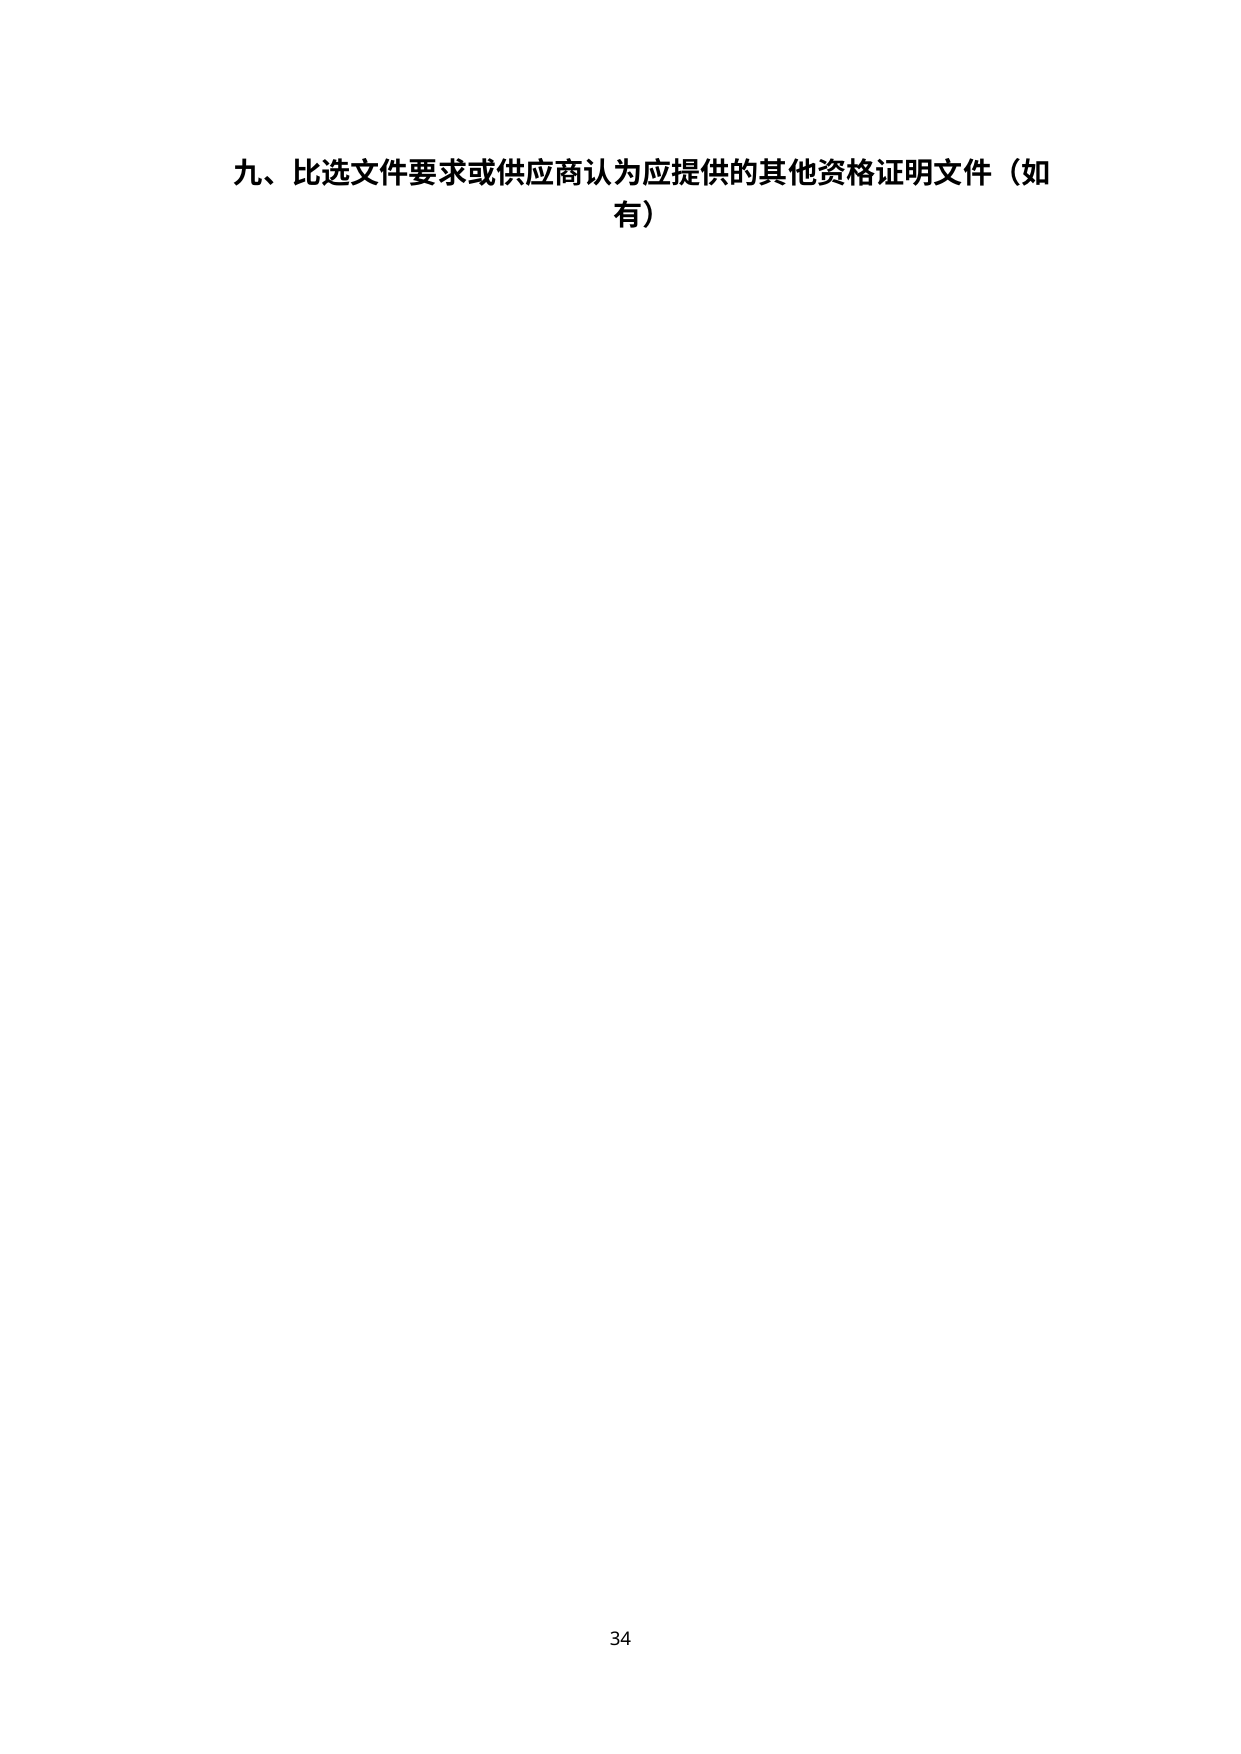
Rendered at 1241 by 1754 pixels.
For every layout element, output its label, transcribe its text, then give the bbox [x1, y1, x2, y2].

text 九、比选文件要求或供应商认为应提供的其他资格证明文件（如有） [231, 150, 1053, 233]
